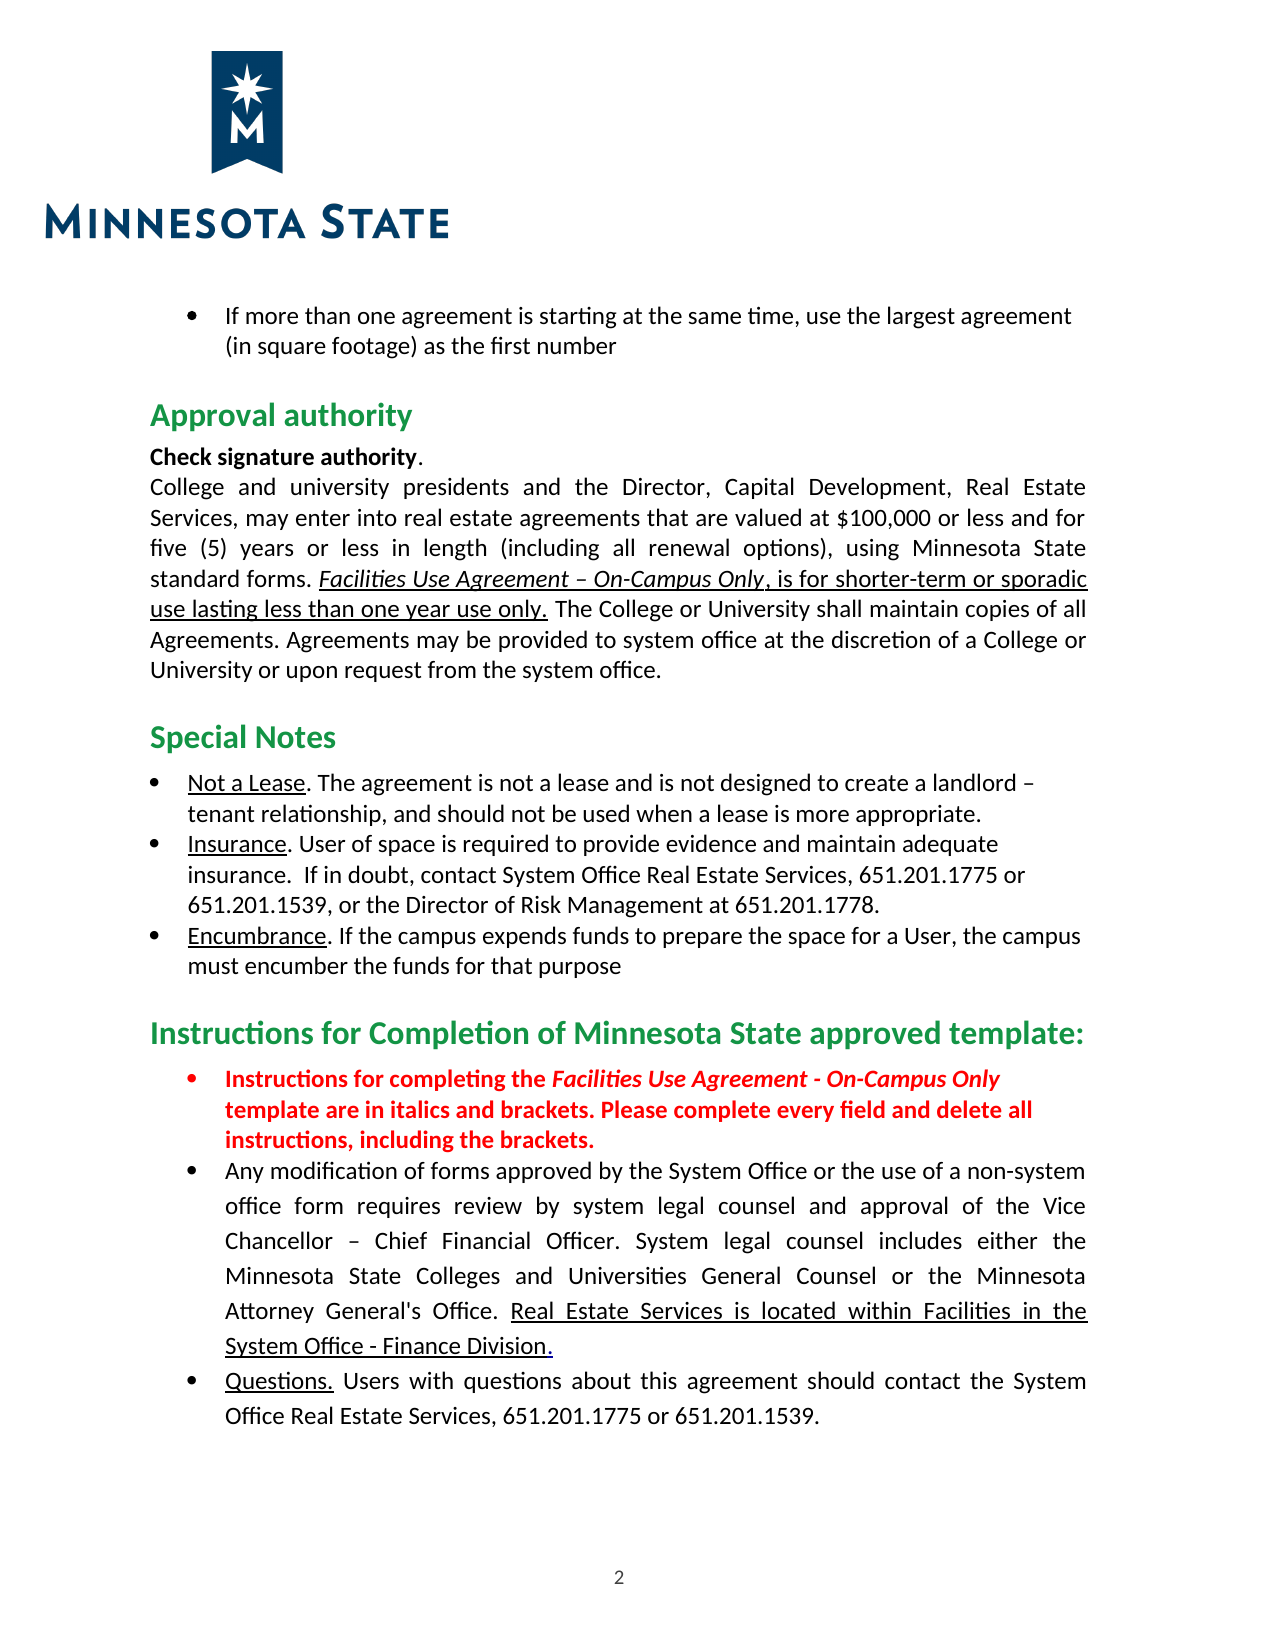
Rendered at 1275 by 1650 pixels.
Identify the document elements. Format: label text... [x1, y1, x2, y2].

list Insurance. User of space is required to provide evidence and maintain adequate insurance. If in doubt, contact System Office Real Estate Services, 651.201.1775 or 651.201.1539, or the Director of Risk Management at 651.201.1778. [150, 828, 1087, 920]
list Any modification of forms approved by the System Office or the use of a non-system office form requires review by system legal counsel and approval of the Vice Chancellor – Chief Financial Officer. System legal counsel includes either the Minnesota State Colleges and Universities General Counsel or the Minnesota Attorney General's Office. Real Estate Services is located within Facilities in the System Office - Finance Division. [187, 1155, 1087, 1361]
text Check signature authority. [150, 441, 1087, 471]
list Encumbrance. If the campus expends funds to prepare the space for a User, the campus must encumber the funds for that purpose [150, 920, 1087, 981]
text Approval authority [150, 394, 1087, 435]
list College and university presidents and the Director, Capital Development, Real Estate Services, may enter into real estate agreements that are valued at $100,000 or less and for five (5) years or less in length (including all renewal options), using Minnesota State standard forms. Facilities Use Agreement – On-Campus Only, is for shorter-term or sporadic use lasting less than one year use only. The College or University shall maintain copies of all Agreements. Agreements may be provided to system office at the discretion of a College or University or upon request from the system office. [150, 471, 1087, 685]
subtitle Instructions for Completion of Minnesota State approved template: [150, 1012, 1087, 1053]
list If more than one agreement is starting at the same time, use the largest agreement (in square footage) as the first number [187, 300, 1087, 361]
subtitle Instructions for completing the Facilities Use Agreement - On-Campus Only template are in italics and brackets. Please complete every field and delete all instructions, including the brackets. [187, 1063, 1087, 1155]
list Not a Lease. The agreement is not a lease and is not designed to create a landlord – tenant relationship, and should not be used when a lease is more appropriate. [150, 767, 1087, 828]
subtitle Special Notes [150, 716, 1087, 757]
picture [45, 51, 449, 239]
list Questions. Users with questions about this agreement should contact the System Office Real Estate Services, 651.201.1775 or 651.201.1539. [187, 1365, 1087, 1431]
